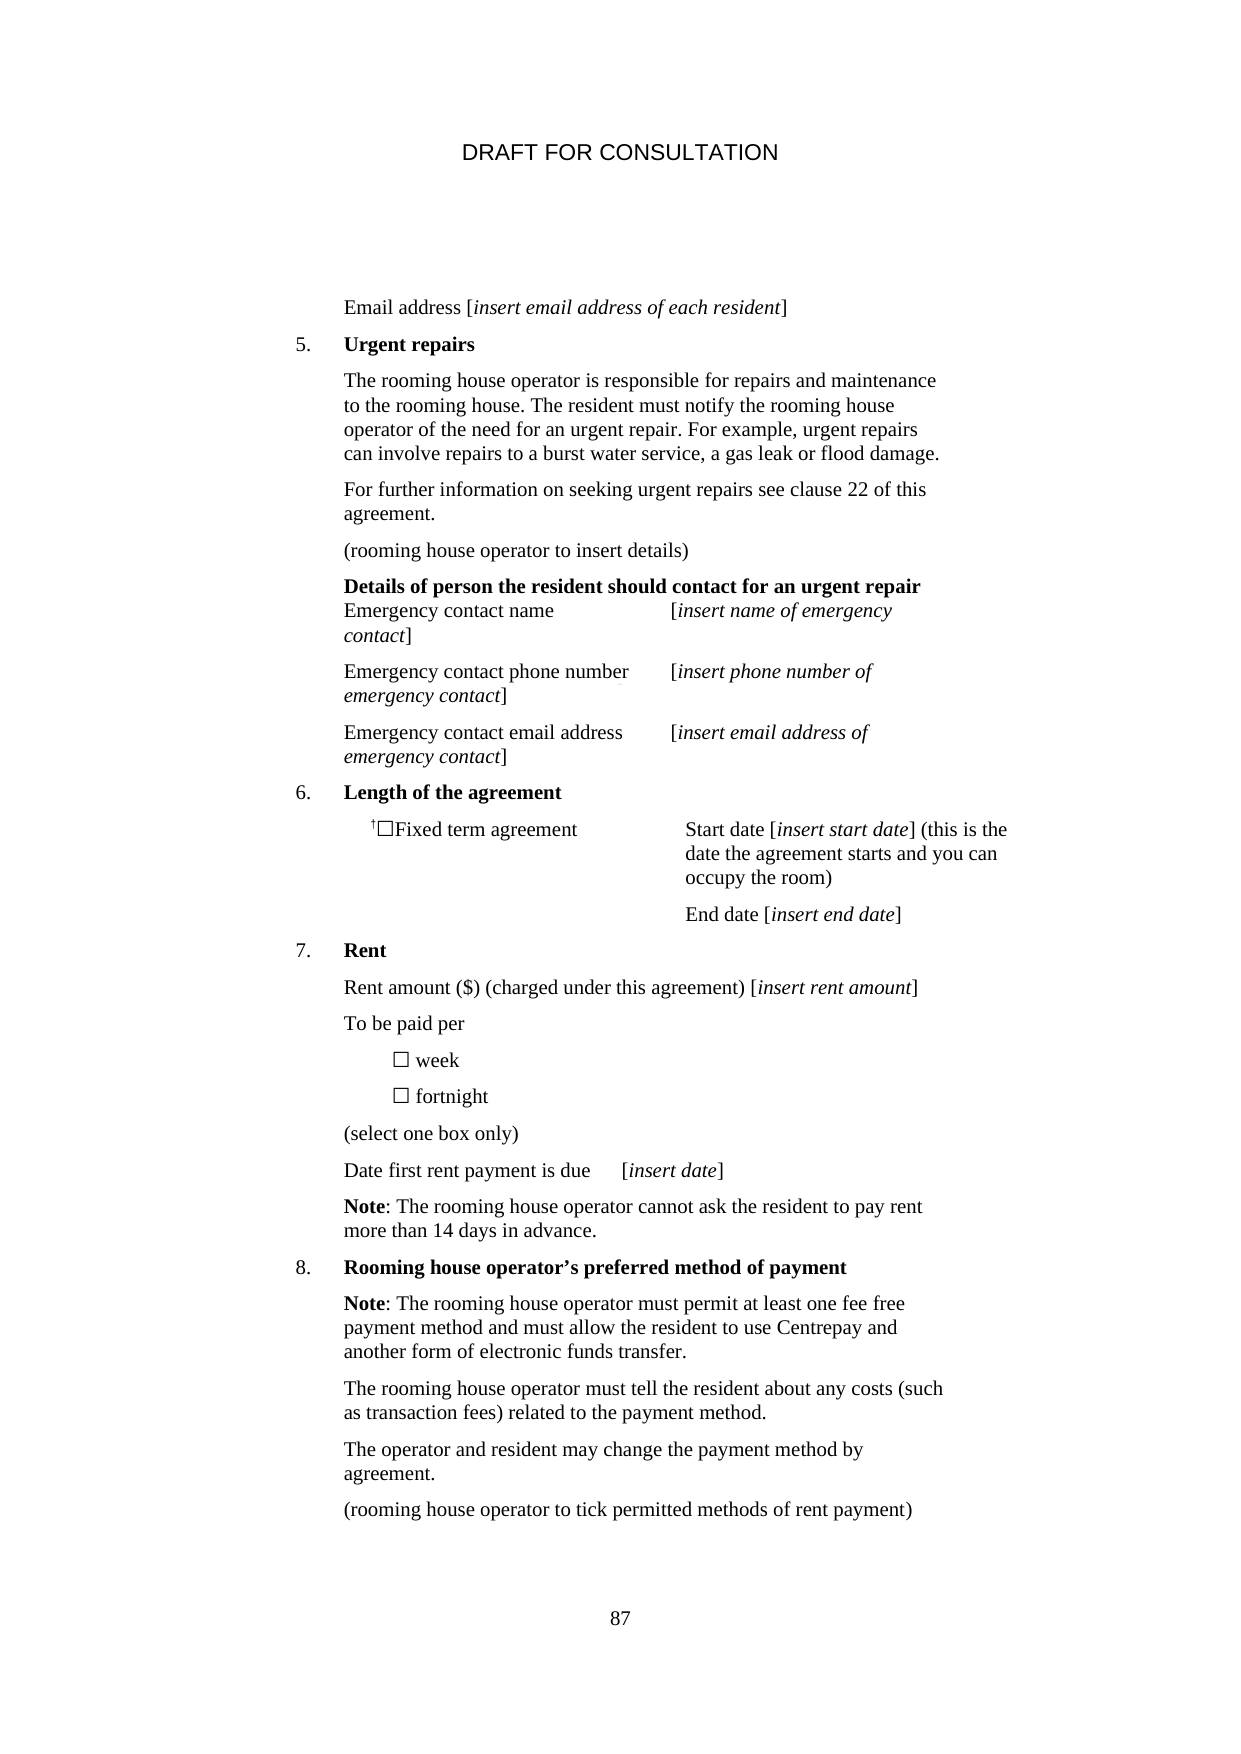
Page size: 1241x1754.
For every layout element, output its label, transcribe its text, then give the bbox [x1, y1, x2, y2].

text 7. Rent [295, 938, 945, 962]
text Date first rent payment is due [insert date] [343, 1157, 945, 1182]
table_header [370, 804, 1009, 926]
text To be paid per [343, 1011, 945, 1035]
text ☐ fortnight [392, 1084, 945, 1108]
text ☐ week [343, 1048, 945, 1072]
text (rooming house operator to insert details) [343, 538, 945, 562]
text 6. Length of the agreement [295, 780, 945, 804]
text 5. Urgent repairs [295, 332, 945, 356]
text Emergency contact phone number [insert phone number of emergency contact] [343, 659, 945, 707]
text The rooming house operator must tell the resident about any costs (such as transaction fees) related to the payment method. [343, 1376, 945, 1424]
text The operator and resident may change the payment method by agreement. [343, 1437, 945, 1485]
text 8. Rooming house operator’s preferred method of payment [295, 1255, 945, 1279]
text For further information on seeking urgent repairs see clause 22 of this agreement. [343, 477, 945, 525]
text (select one box only) [343, 1121, 945, 1145]
text Details of person the resident should contact for an urgent repair Emergency contact name [insert name of emergency contact] [343, 574, 945, 647]
text (rooming house operator to tick permitted methods of rent payment) [343, 1497, 945, 1521]
text Rent amount ($) (charged under this agreement) [insert rent amount] [343, 975, 945, 999]
text Emergency contact email address [insert email address of emergency contact] [343, 720, 945, 768]
text Note: The rooming house operator must permit at least one fee free payment method and must allow the resident to use Centrepay and another form of electronic funds transfer. [343, 1291, 945, 1363]
text The rooming house operator is responsible for repairs and maintenance to the rooming house. The resident must notify the rooming house operator of the need for an urgent repair. For example, urgent repairs can involve repairs to a burst water service, a gas leak or flood damage. [343, 368, 945, 465]
text Email address [insert email address of each resident] [343, 295, 945, 319]
text Note: The rooming house operator cannot ask the resident to pay rent more than 14 days in advance. [343, 1194, 945, 1242]
